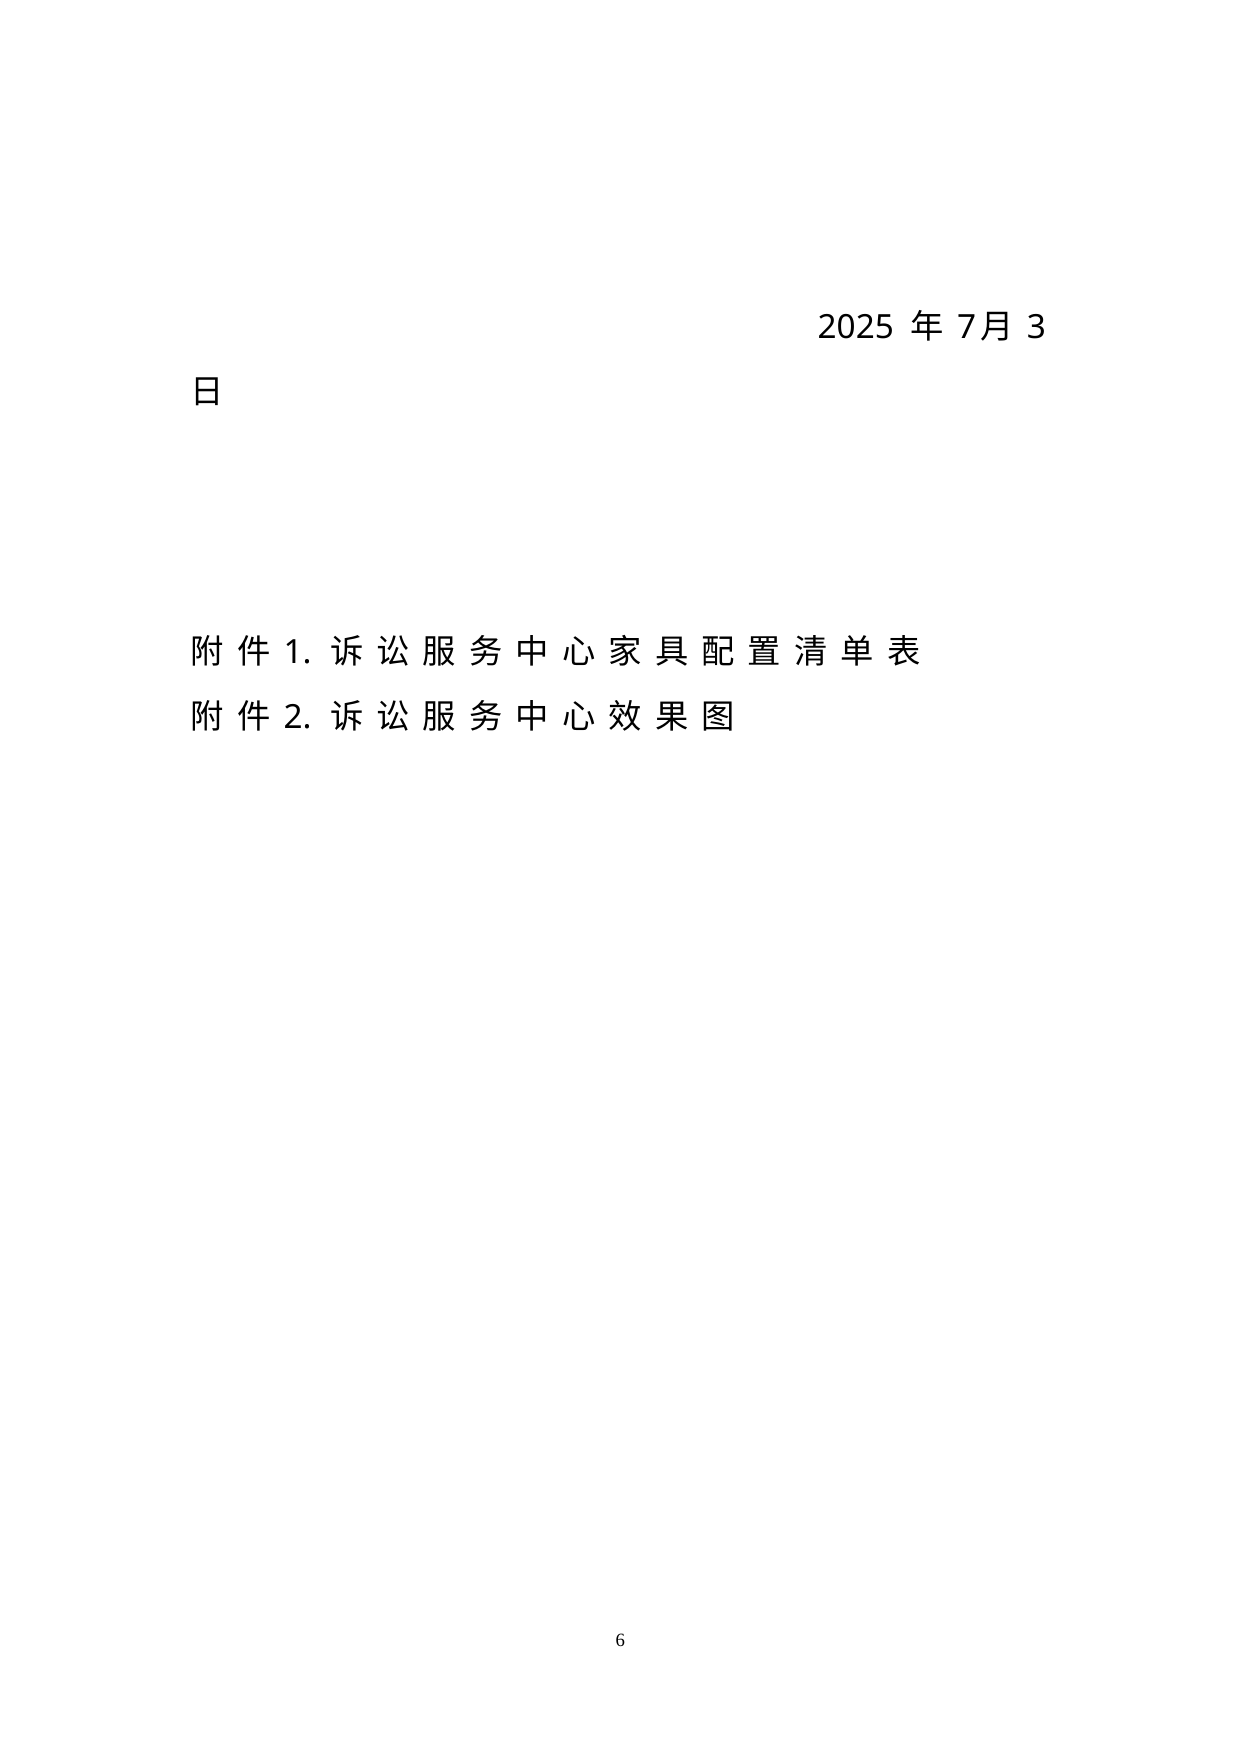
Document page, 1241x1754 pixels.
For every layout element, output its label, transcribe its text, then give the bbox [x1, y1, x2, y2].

text 2025年7月3日 [190, 292, 1050, 422]
text 附件2.诉讼服务中心效果图 [190, 682, 1050, 747]
text 附件1.诉讼服务中心家具配置清单表 [190, 617, 1050, 682]
